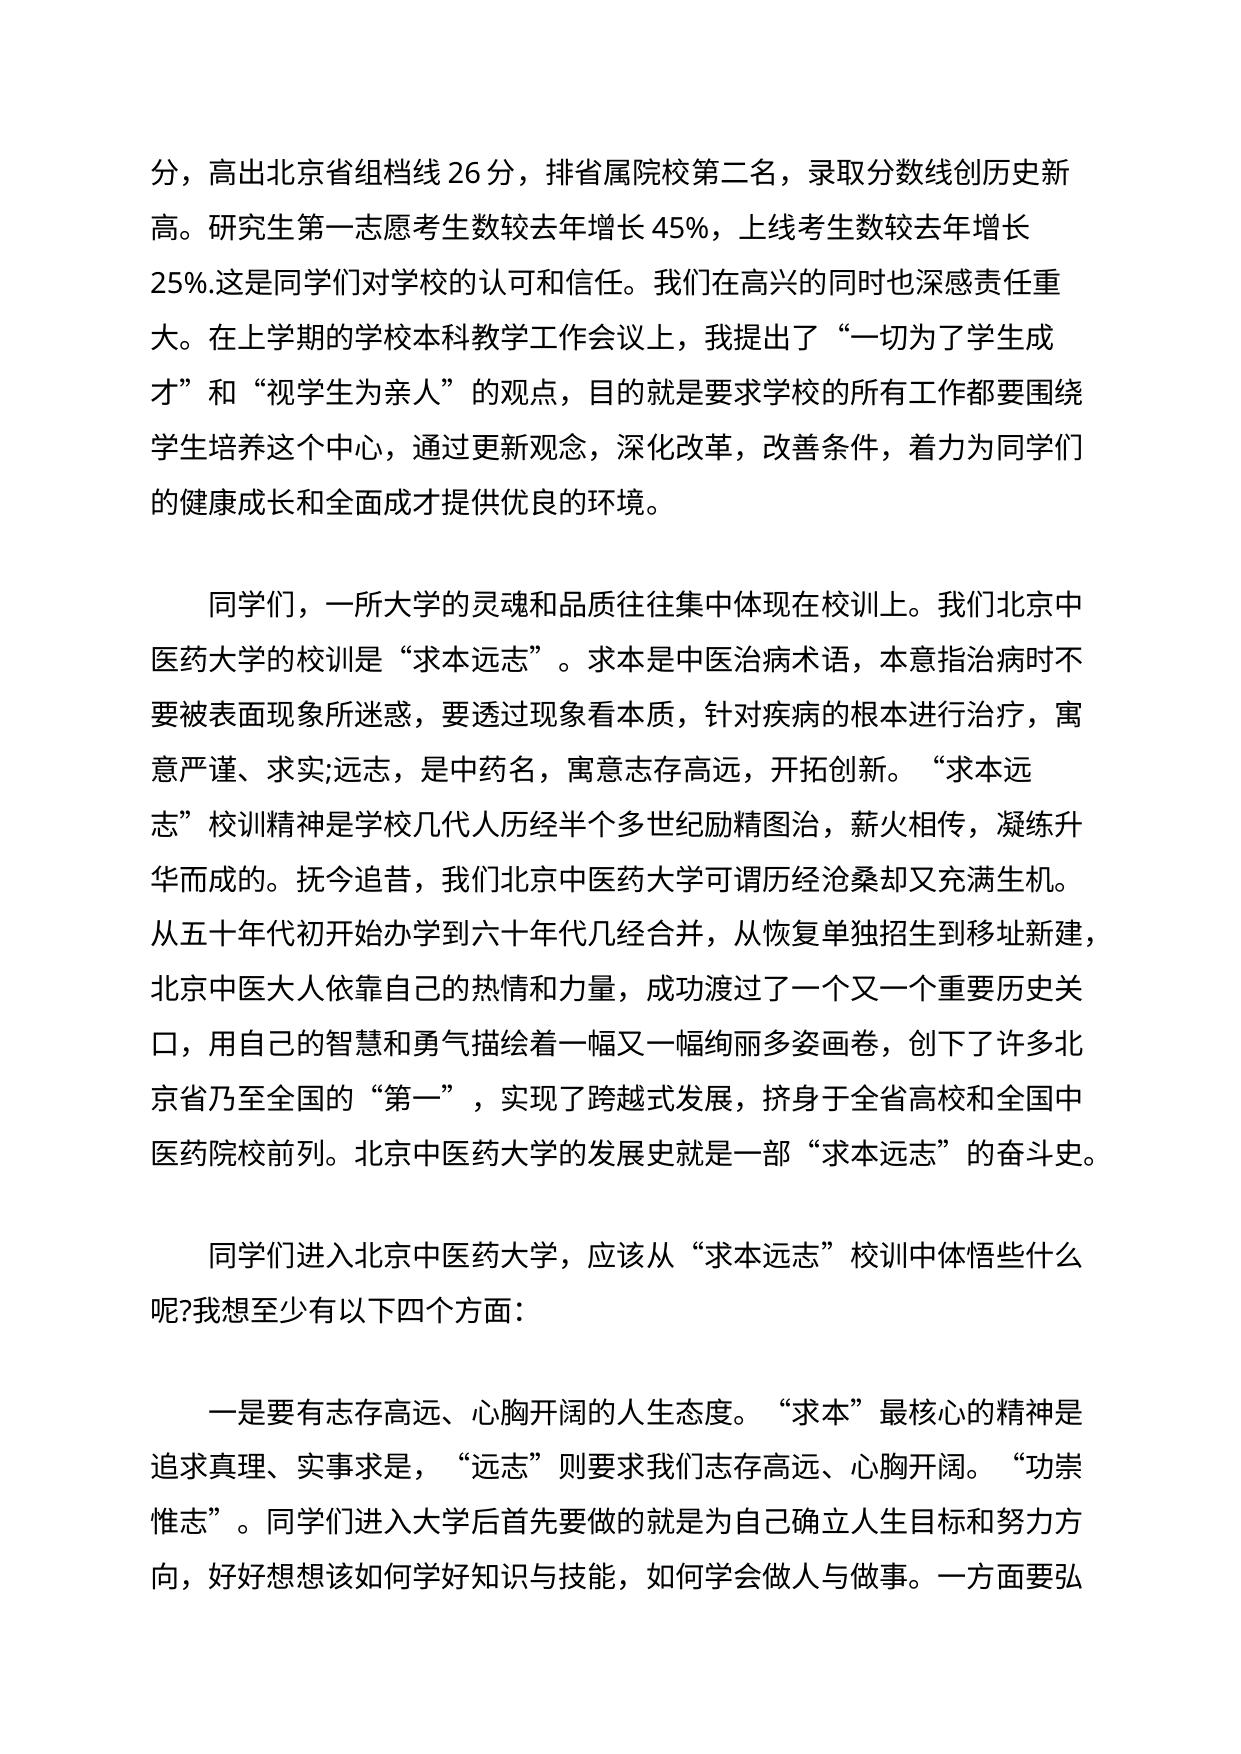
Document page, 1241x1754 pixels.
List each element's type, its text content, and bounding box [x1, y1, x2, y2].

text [150, 1389, 1090, 1596]
text 同学们进入北京中医药大学，应该从“求本远志”校训中体悟些什么呢?我想至少有以下四个方面： [150, 1232, 1090, 1329]
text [150, 150, 1090, 522]
text 同学们，一所大学的灵魂和品质往往集中体现在校训上。我们北京中医药大学的校训是“求本远志”。求本是中医治病术语，本意指治病时不要被表面现象所迷惑，要透过现象看本质，针对疾病的根本进行治疗，寓意严谨、求实;远志，是中药名，寓意志存高远，开拓创新。“求本远志”校训精神是学校几代人历经半个多世纪励精图治，薪火相传，凝练升华而成的。抚今追昔，我们北京中医药大学可谓历经沧桑却又充满生机。从五十年代初开始办学到六十年代几经合并，从恢复单独招生到移址新建，北京中医大人依靠自己的热情和力量，成功渡过了一个又一个重要历史关口，用自己的智慧和勇气描绘着一幅又一幅绚丽多姿画卷，创下了许多北京省乃至全国的“第一”，实现了跨越式发展，挤身于全省高校和全国中医药院校前列。北京中医药大学的发展史就是一部“求本远志”的奋斗史。 [150, 581, 1090, 1173]
